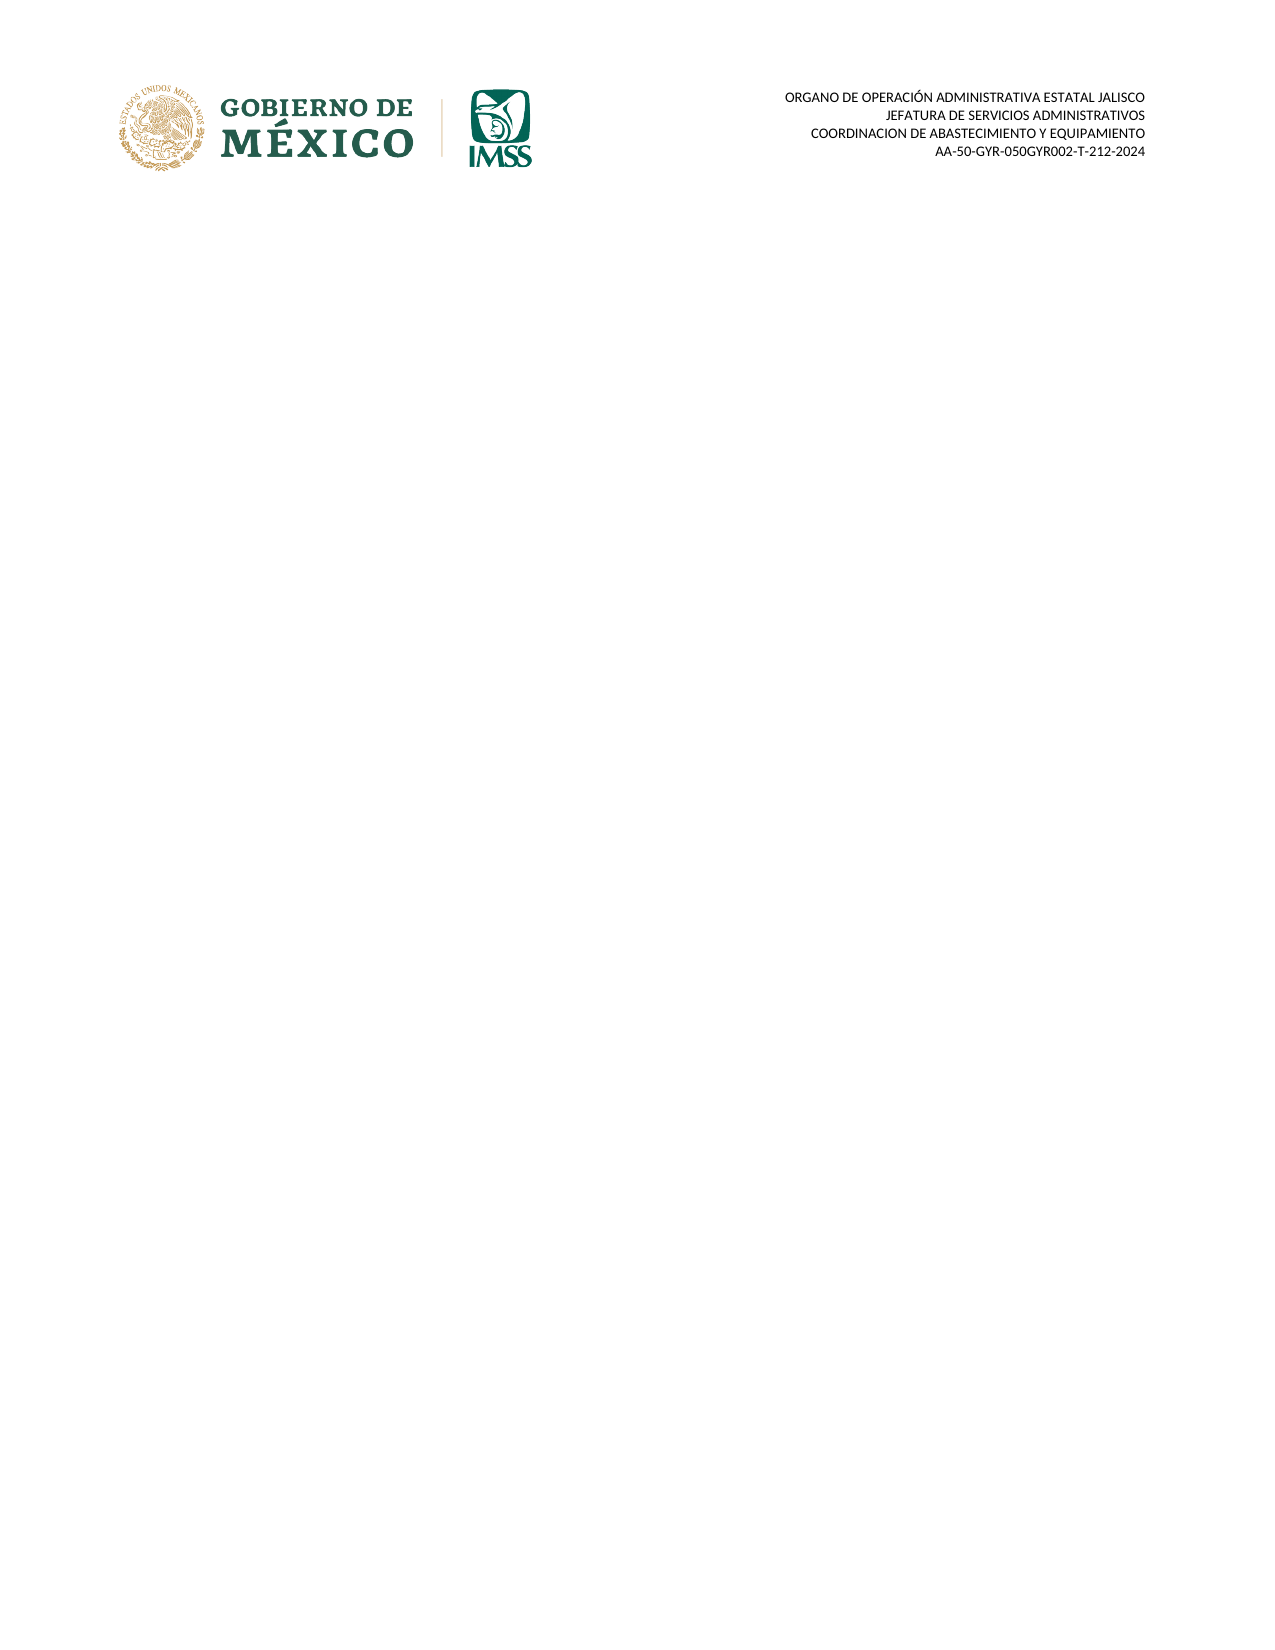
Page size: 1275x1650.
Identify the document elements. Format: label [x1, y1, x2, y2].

picture [11, 0, 1174, 250]
